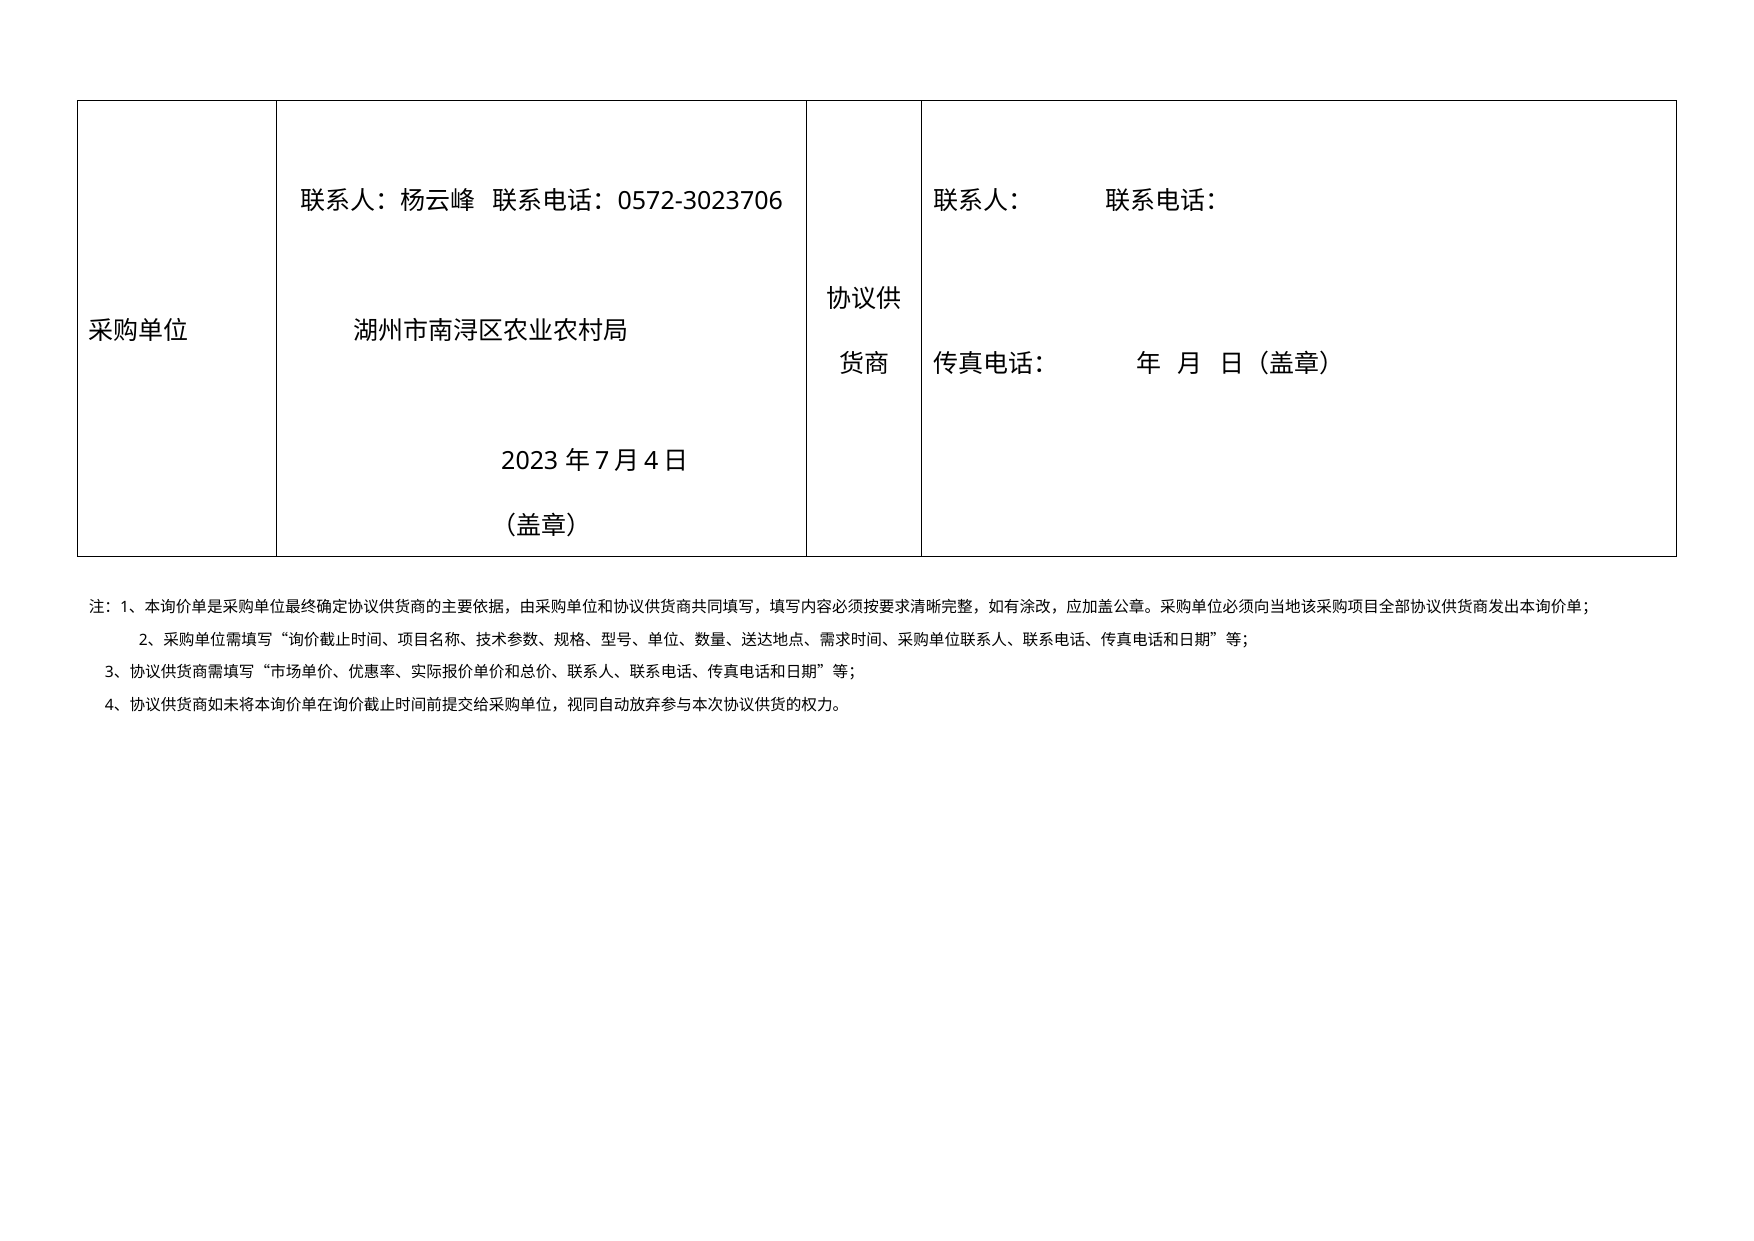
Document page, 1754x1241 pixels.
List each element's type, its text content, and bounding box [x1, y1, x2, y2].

text 3、协议供货商需填写“市场单价、优惠率、实际报价单价和总价、联系人、联系电话、传真电话和日期”等； [88, 655, 1665, 687]
table_cell 采购单位 [78, 101, 276, 556]
table_cell 联系人：杨云峰 联系电话：0572-3023706 湖州市南浔区农业农村局 2023 年7月4日 （盖章） [277, 101, 806, 556]
text 4、协议供货商如未将本询价单在询价截止时间前提交给采购单位，视同自动放弃参与本次协议供货的权力。 [88, 687, 1665, 720]
table_cell 联系人： 联系电话： 传真电话： 年 月 日（盖章） [922, 101, 1676, 556]
table_cell 协议供货商 [807, 101, 921, 556]
text 2、采购单位需填写“询价截止时间、项目名称、技术参数、规格、型号、单位、数量、送达地点、需求时间、采购单位联系人、联系电话、传真电话和日期”等； [138, 622, 1665, 655]
text 注：1、本询价单是采购单位最终确定协议供货商的主要依据，由采购单位和协议供货商共同填写，填写内容必须按要求清晰完整，如有涂改，应加盖公章。采购单位必须向当地该采购项目全部协议供货商发出本询价单； [88, 590, 1665, 622]
